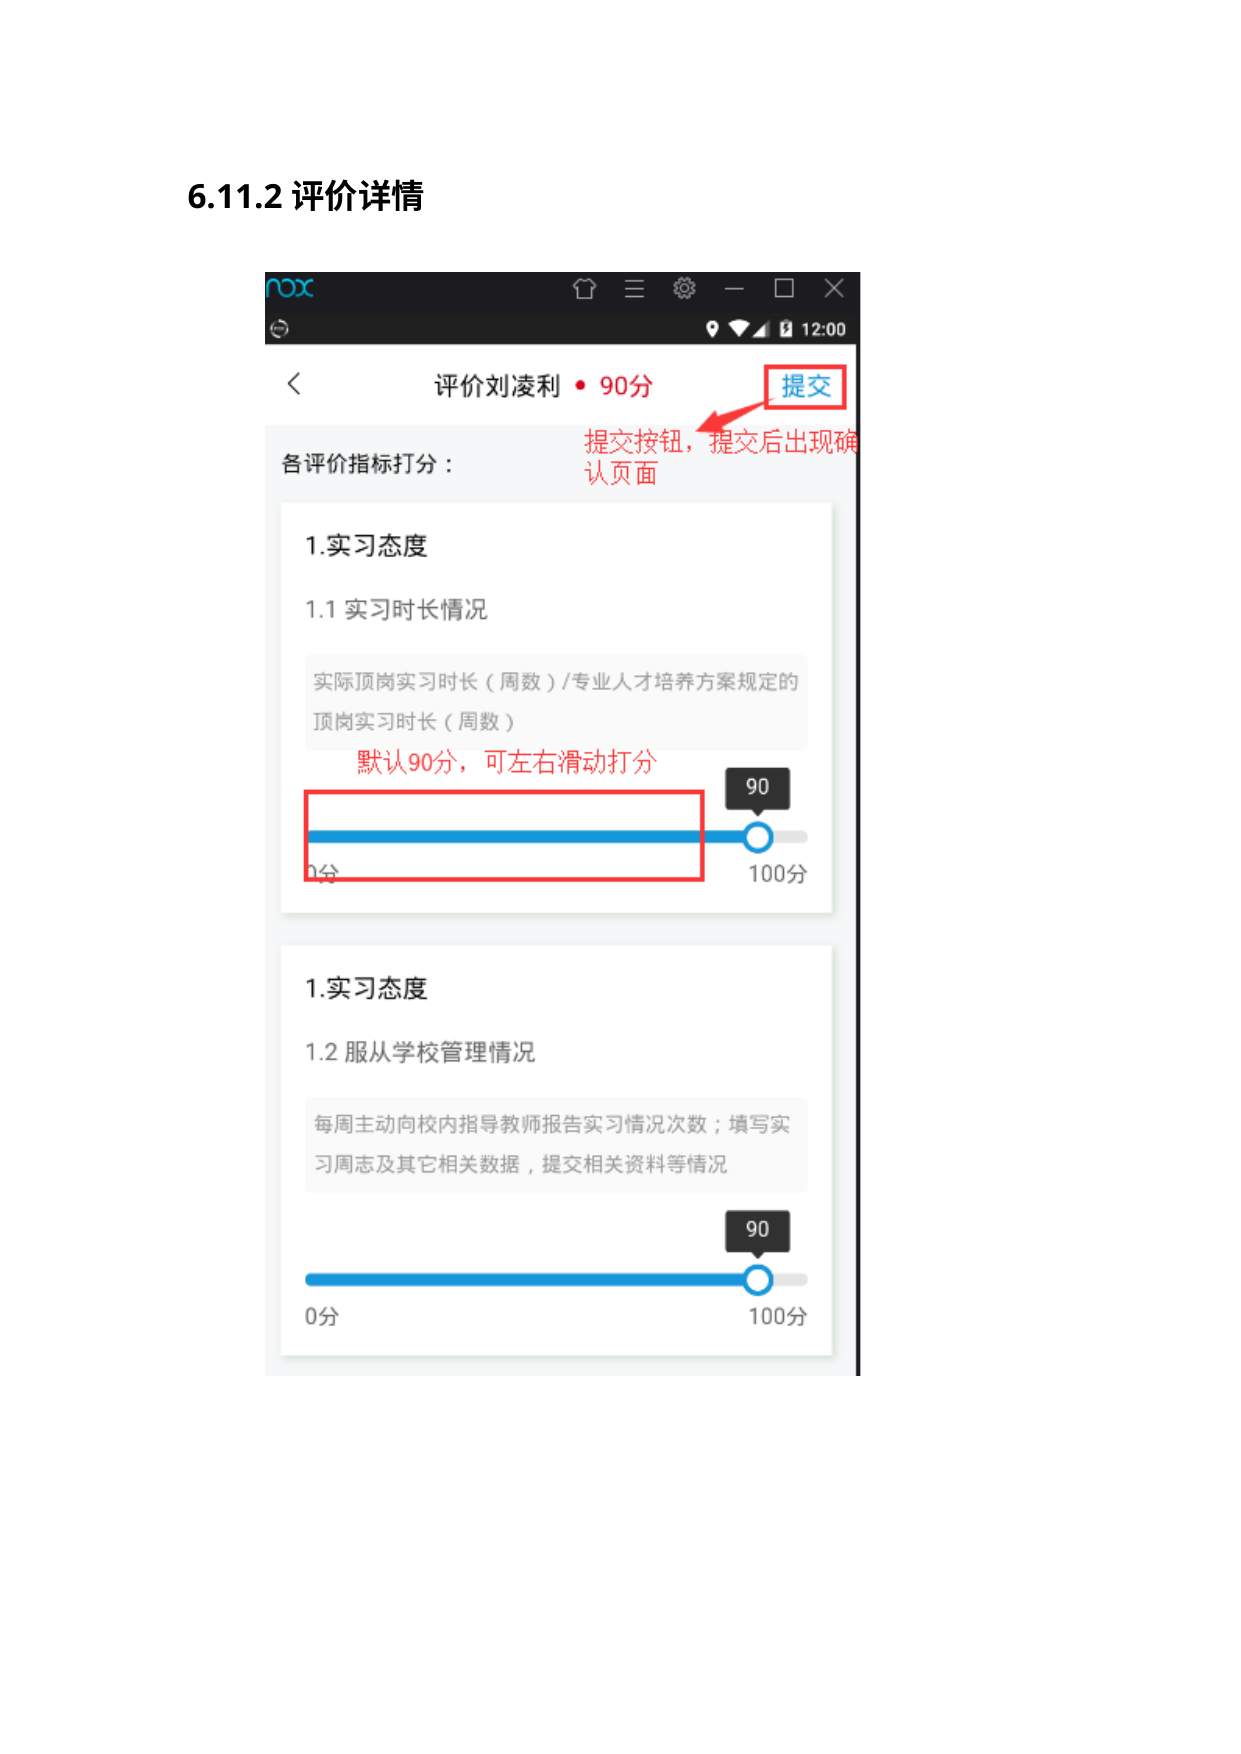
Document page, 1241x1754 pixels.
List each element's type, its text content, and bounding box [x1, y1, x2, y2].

picture [265, 272, 861, 1376]
subtitle 6.11.2 评价详情 [187, 162, 1053, 227]
